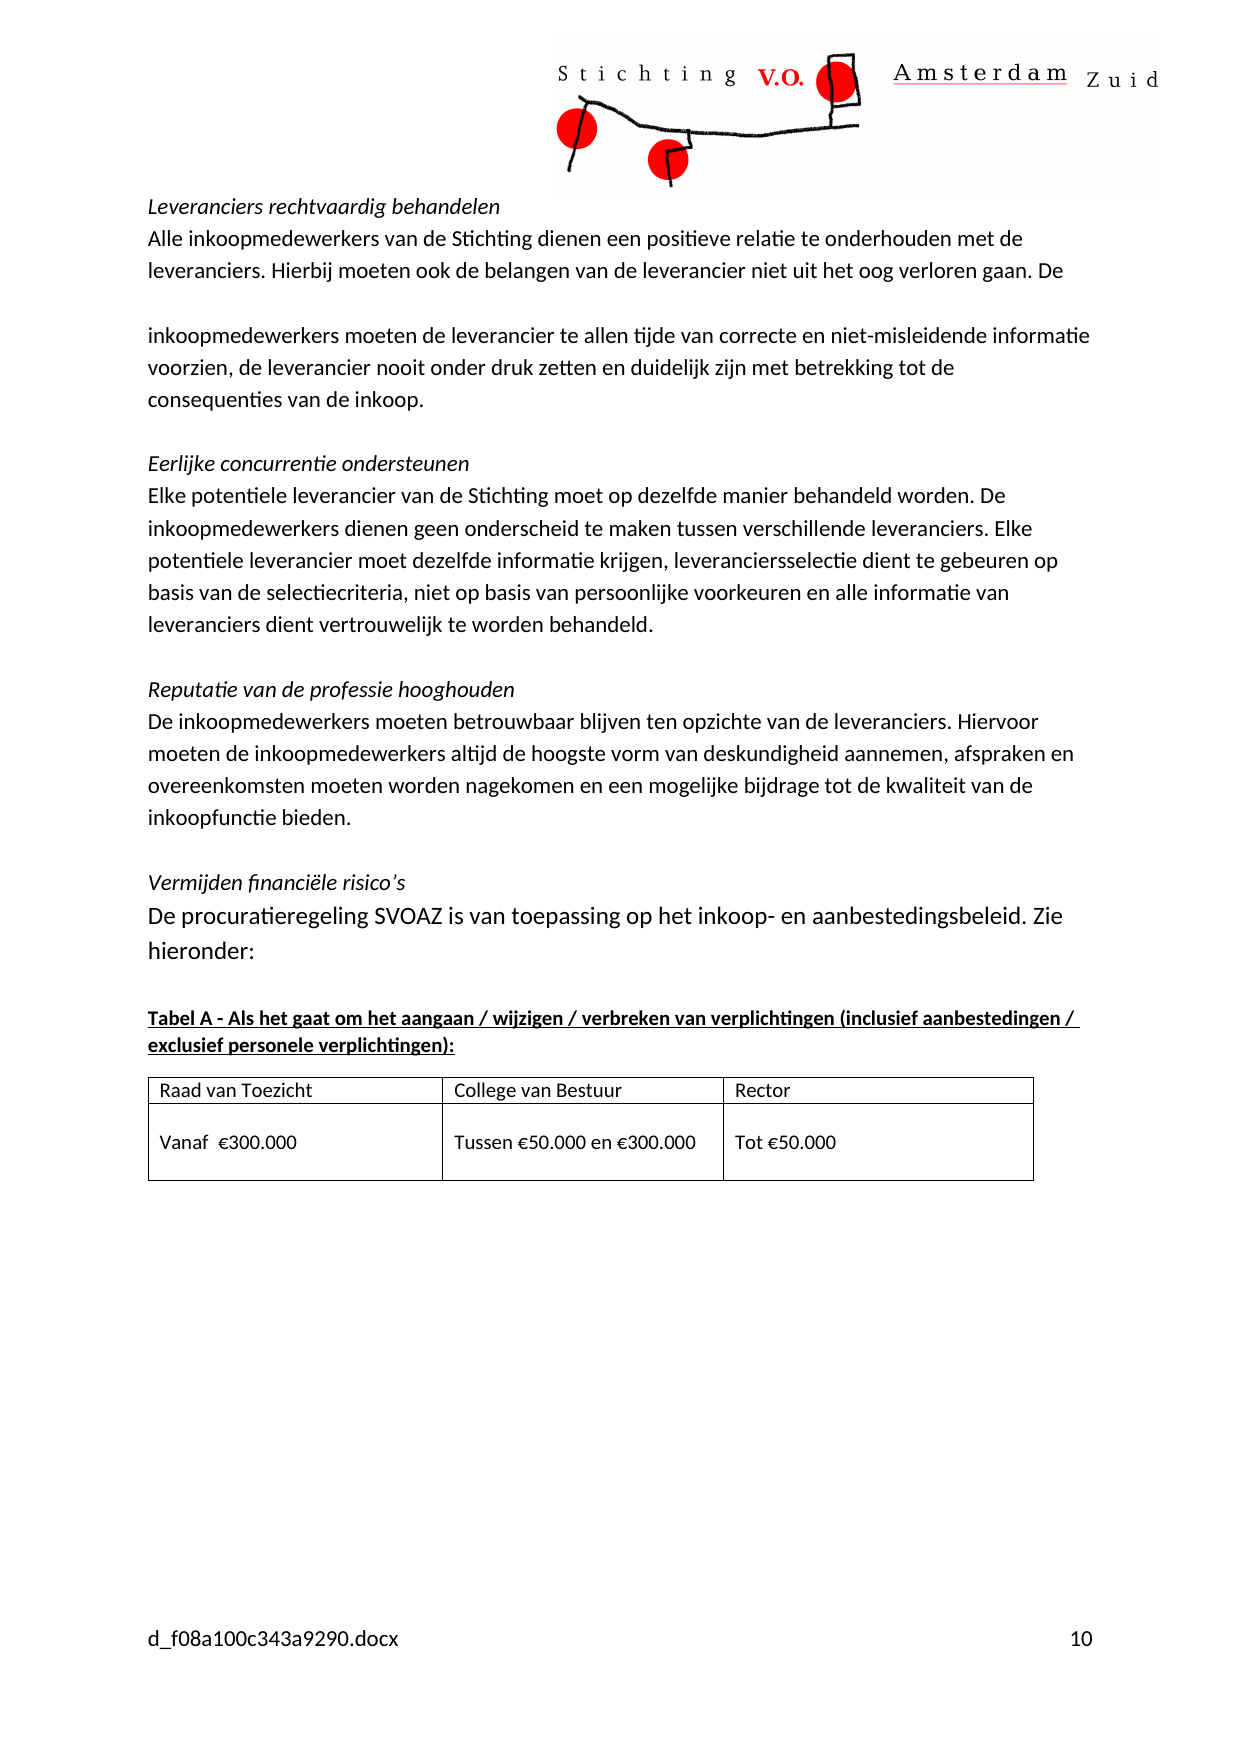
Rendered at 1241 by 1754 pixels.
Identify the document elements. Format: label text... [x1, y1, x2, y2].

text Eerlijke concurrentie ondersteunen [148, 449, 1093, 477]
text inkoopmedewerkers moeten de leverancier te allen tijde van correcte en niet-misleidende informatie voorzien, de leverancier nooit onder druk zetten en duidelijk zijn met betrekking tot de consequenties van de inkoop. [148, 321, 1093, 413]
picture [554, 37, 1158, 197]
table_header College van Bestuur [443, 1078, 723, 1103]
table_header Rector [724, 1078, 1033, 1103]
table_header Raad van Toezicht [149, 1078, 442, 1103]
text De procuratieregeling SVOAZ is van toepassing op het inkoop- en aanbestedingsbeleid. Zie hieronder: [148, 900, 1093, 966]
text Reputatie van de professie hooghouden [148, 675, 1093, 703]
table_cell Tussen €50.000 en €300.000 [443, 1104, 723, 1180]
text Vermijden financiële risico’s [148, 868, 1093, 896]
text Elke potentiele leverancier van de Stichting moet op dezelfde manier behandeld worden. De inkoopmedewerkers dienen geen onderscheid te maken tussen verschillende leveranciers. Elke potentiele leverancier moet dezelfde informatie krijgen, leveranciersselectie dient te gebeuren op basis van de selectiecriteria, niet op basis van persoonlijke voorkeuren en alle informatie van leveranciers dient vertrouwelijk te worden behandeld. [148, 482, 1093, 638]
text De inkoopmedewerkers moeten betrouwbaar blijven ten opzichte van de leveranciers. Hiervoor moeten de inkoopmedewerkers altijd de hoogste vorm van deskundigheid aannemen, afspraken en overeenkomsten moeten worden nagekomen en een mogelijke bijdrage tot de kwaliteit van de inkoopfunctie bieden. [148, 707, 1093, 832]
text Tabel A - Als het gaat om het aangaan / wijzigen / verbreken van verplichtingen (inclusief aanbestedingen / exclusief personele verplichtingen): [148, 1005, 1093, 1058]
table_cell Tot €50.000 [724, 1104, 1033, 1180]
table_cell Vanaf €300.000 [149, 1104, 442, 1180]
text Alle inkoopmedewerkers van de Stichting dienen een positieve relatie te onderhouden met de leveranciers. Hierbij moeten ook de belangen van de leverancier niet uit het oog verloren gaan. De [148, 224, 1093, 284]
text Leveranciers rechtvaardig behandelen [148, 192, 1093, 220]
